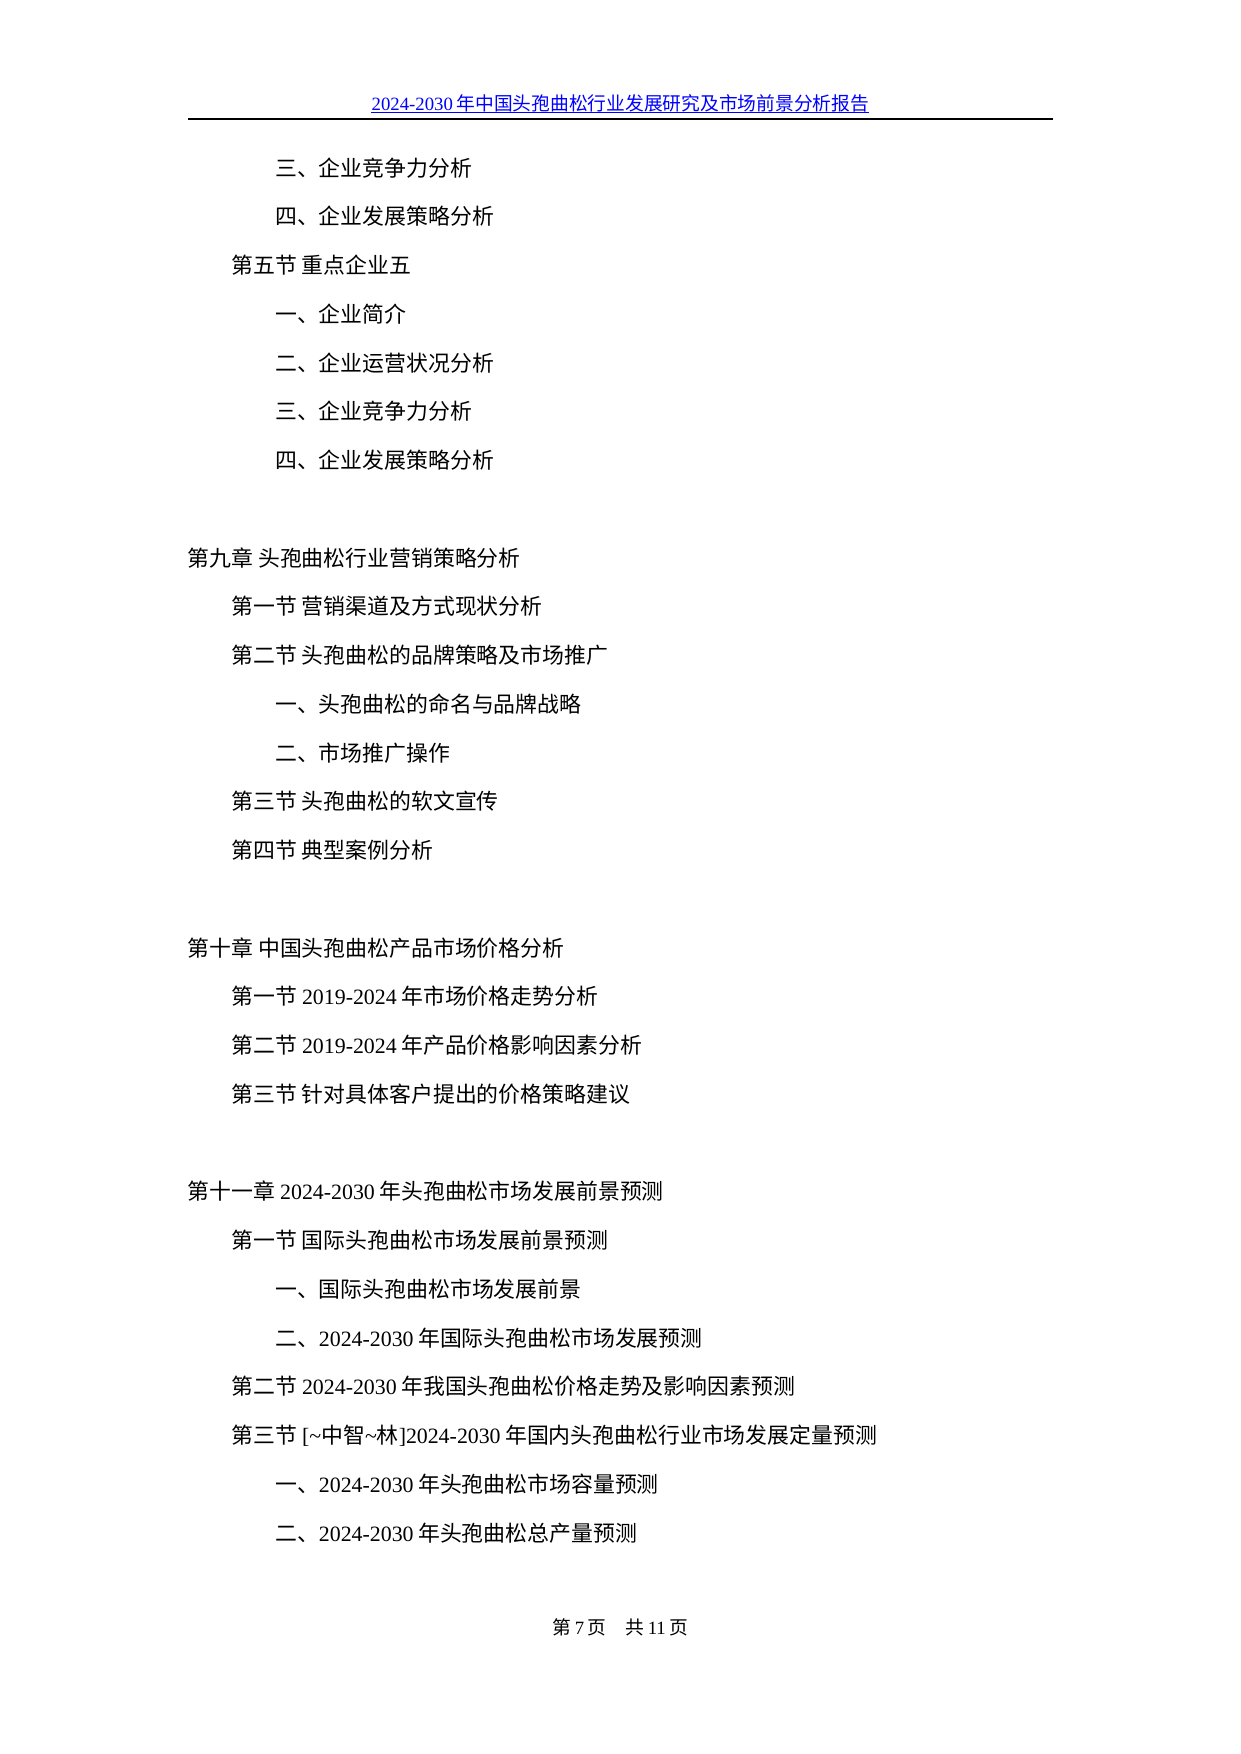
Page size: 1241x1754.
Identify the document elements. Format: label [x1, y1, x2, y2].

text [187, 150, 1053, 1548]
